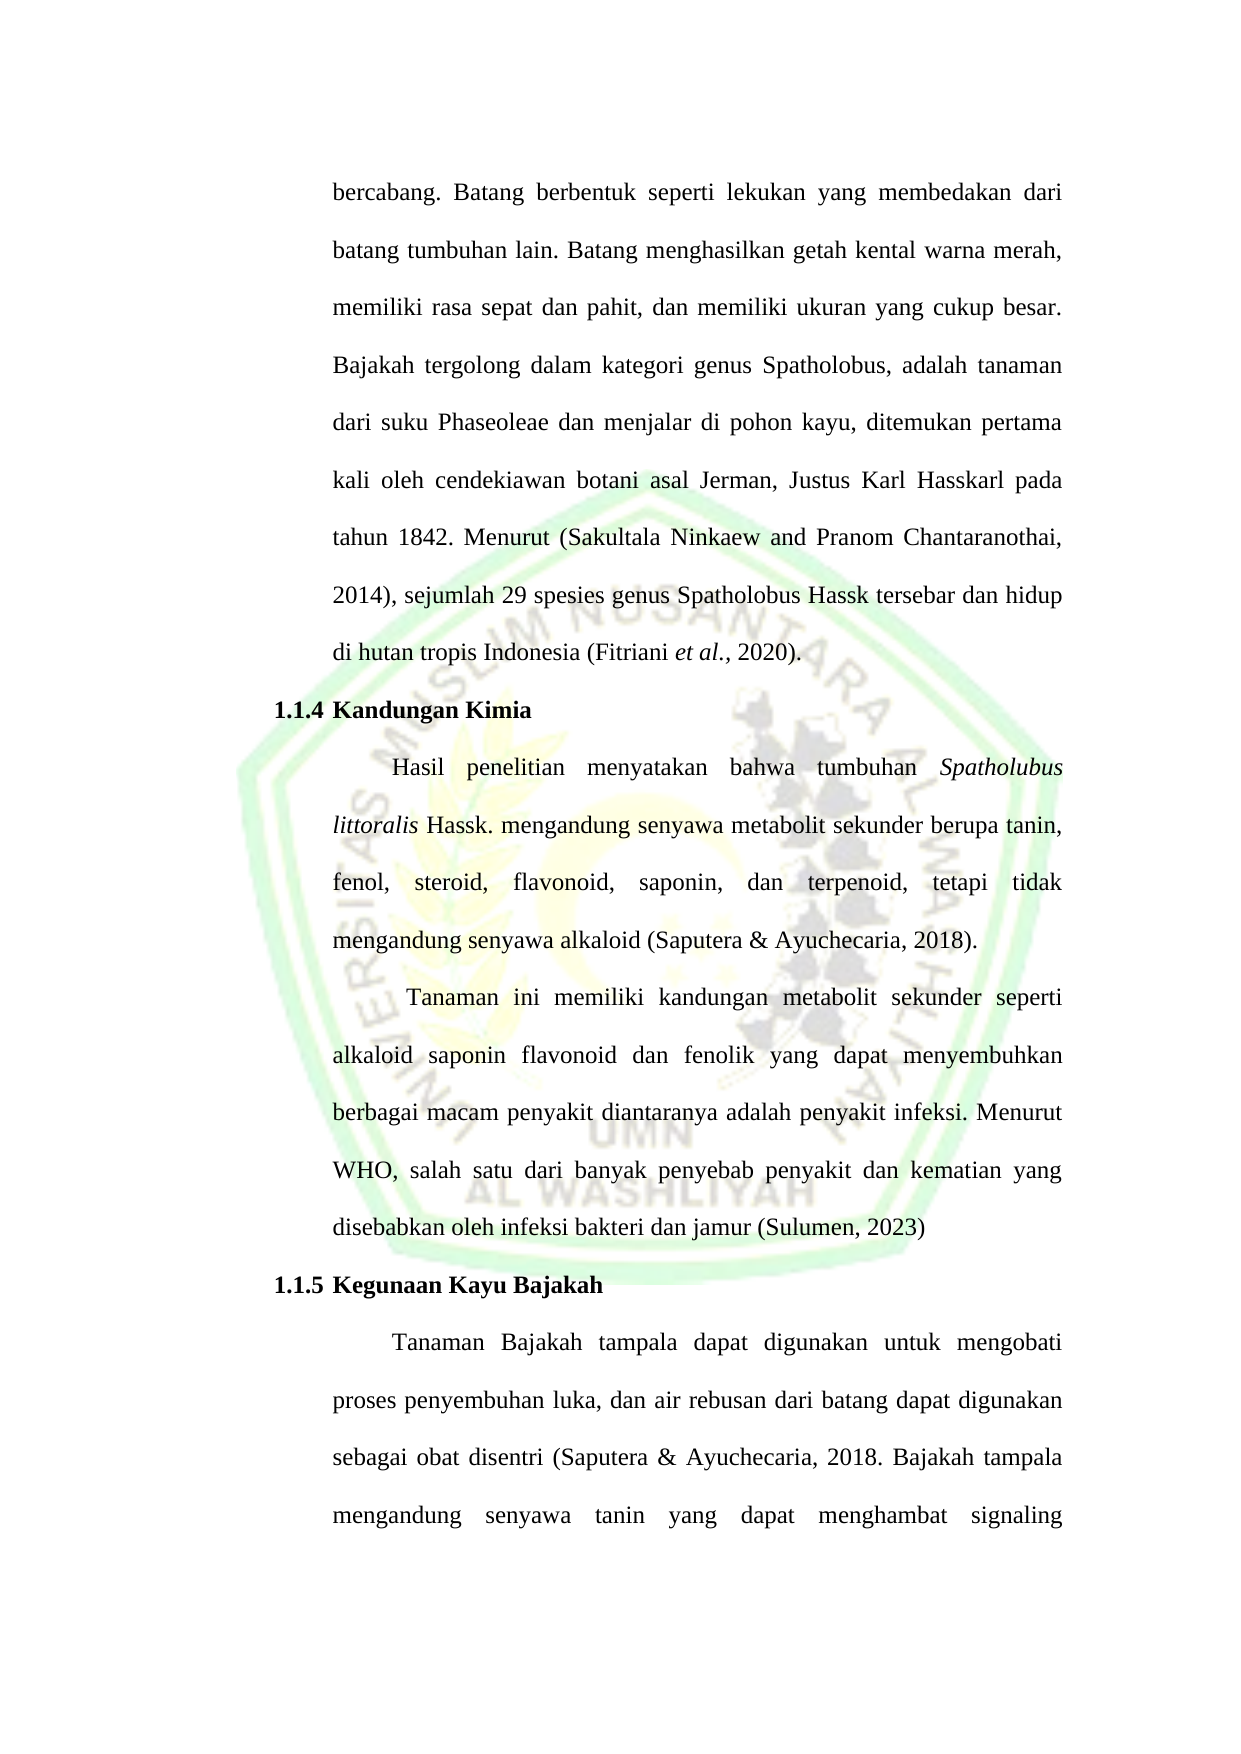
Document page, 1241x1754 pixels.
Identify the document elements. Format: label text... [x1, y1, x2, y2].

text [332, 177, 1063, 666]
subtitle Kegunaan Kayu Bajakah [273, 1270, 1063, 1298]
text Tanaman ini memiliki kandungan metabolit sekunder seperti alkaloid saponin flavonoid dan fenolik yang dapat menyembuhkan berbagai macam penyakit diantaranya adalah penyakit infeksi. Menurut WHO, salah satu dari banyak penyebab penyakit dan kematian yang disebabkan oleh infeksi bakteri dan jamur (Sulumen, 2023) [332, 982, 1063, 1241]
text Hasil penelitian menyatakan bahwa tumbuhan Spatholubus littoralis Hassk. mengandung senyawa metabolit sekunder berupa tanin, fenol, steroid, flavonoid, saponin, dan terpenoid, tetapi tidak mengandung senyawa alkaloid (Saputera & Ayuchecaria, 2018). [332, 752, 1063, 953]
subtitle Kandungan Kimia [273, 695, 1063, 723]
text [332, 1327, 1063, 1528]
